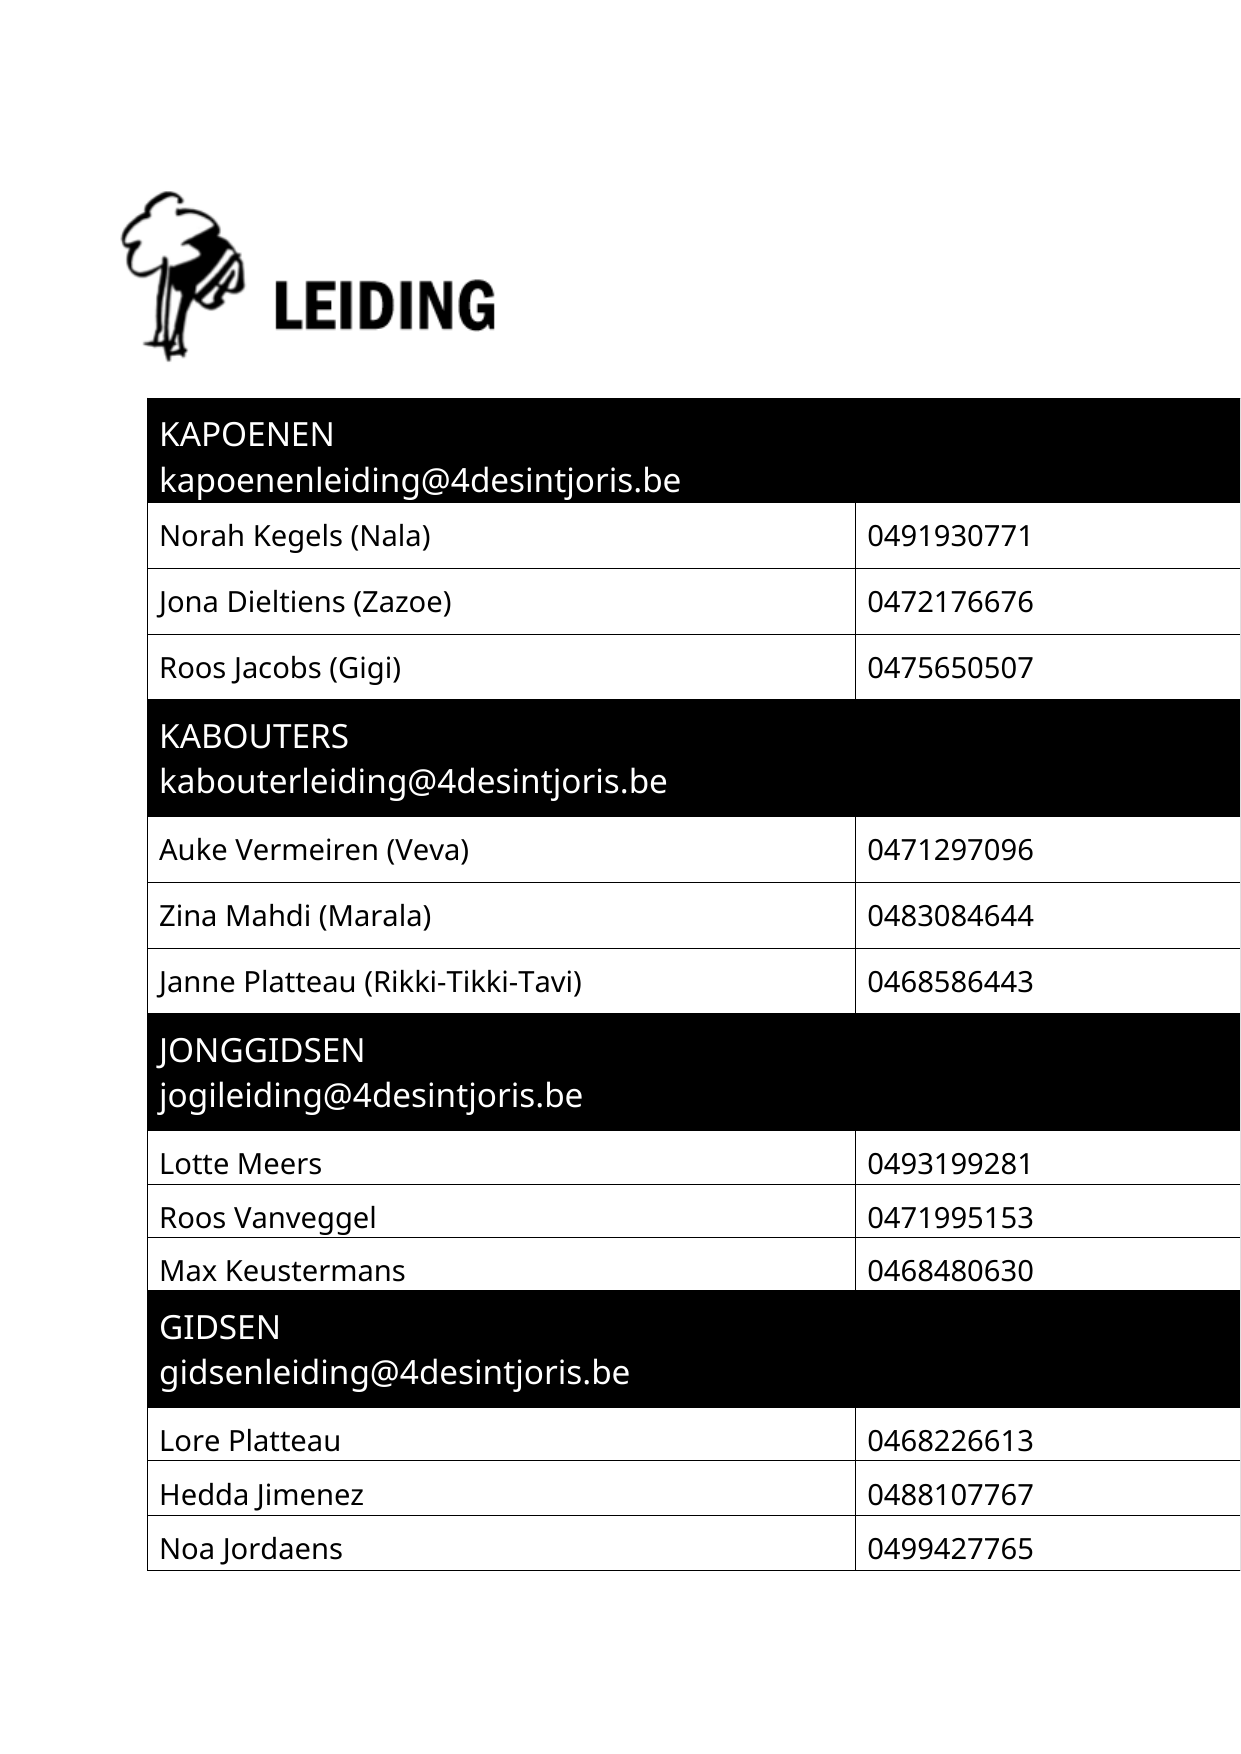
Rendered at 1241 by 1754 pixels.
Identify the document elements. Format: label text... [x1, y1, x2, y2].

table_cell Max Keustermans [148, 1238, 855, 1290]
table_cell Auke Vermeiren (Veva) [148, 817, 855, 882]
table_cell 0491930771 [856, 503, 1240, 568]
picture [67, 173, 736, 367]
table_cell 0471297096 [856, 817, 1240, 882]
table_cell Roos Jacobs (Gigi) [148, 635, 855, 699]
table_cell 0468480630 [856, 1238, 1240, 1290]
table_cell 0471995153 [856, 1185, 1240, 1237]
table_cell 0475650507 [856, 635, 1240, 699]
table_cell Janne Platteau (Rikki-Tikki-Tavi) [148, 949, 855, 1013]
table_cell 0493199281 [856, 1131, 1240, 1183]
table_cell Roos Vanveggel [148, 1185, 855, 1237]
table_cell 0472176676 [856, 569, 1240, 633]
table_cell Hedda Jimenez [148, 1461, 855, 1515]
table_cell 0499427765 [856, 1516, 1240, 1570]
table_cell Lore Platteau [148, 1408, 855, 1460]
table_cell 0483084644 [856, 883, 1240, 947]
table_cell 0468226613 [856, 1408, 1240, 1460]
table_cell 0468586443 [856, 949, 1240, 1013]
table_cell Norah Kegels (Nala) [148, 503, 855, 568]
table_cell Lotte Meers [148, 1131, 855, 1183]
table_cell GIDSEN gidsenleiding@4desintjoris.be [148, 1291, 1240, 1407]
table_cell Jona Dieltiens (Zazoe) [148, 569, 855, 633]
table_cell 0488107767 [856, 1461, 1240, 1515]
table_header KAPOENEN kapoenenleiding@4desintjoris.be [148, 399, 1240, 502]
table_cell JONGGIDSEN jogileiding@4desintjoris.be [148, 1014, 1240, 1130]
table_cell Zina Mahdi (Marala) [148, 883, 855, 947]
table_cell KABOUTERS kabouterleiding@4desintjoris.be [148, 700, 1240, 816]
table_cell Noa Jordaens [148, 1516, 855, 1570]
